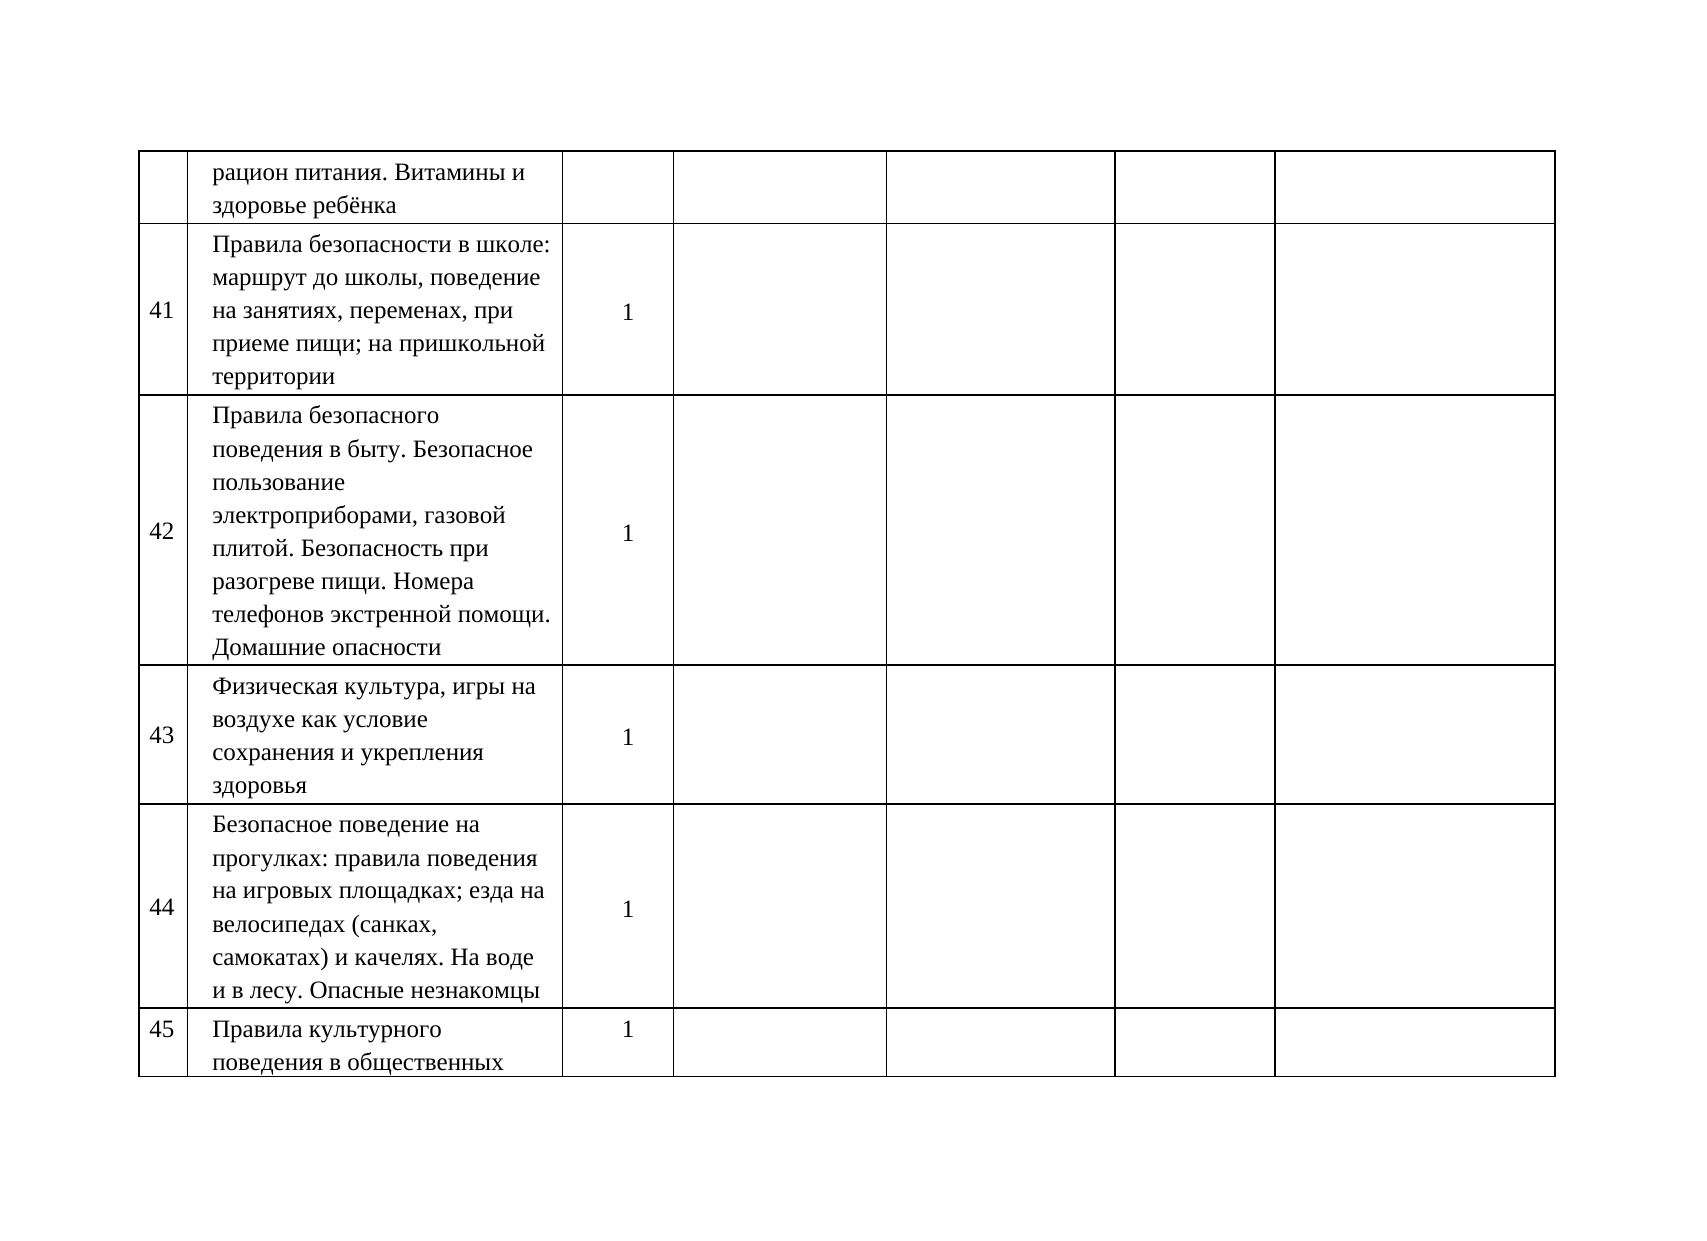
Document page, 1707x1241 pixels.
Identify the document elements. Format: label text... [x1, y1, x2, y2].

table_cell [674, 224, 886, 394]
table_cell [674, 396, 886, 664]
table_cell 1 [563, 396, 673, 664]
table_cell Правила безопасности в школе: маршрут до школы, поведение на занятиях, переменах, при приеме пищи; на пришкольной территории [188, 224, 562, 394]
table_cell 42 [140, 396, 187, 664]
table_cell Безопасное поведение на прогулках: правила поведения на игровых площадках; езда на велосипедах (санках, самокатах) и качелях. На воде и в лесу. Опасные незнакомцы [188, 805, 562, 1007]
table_cell 40 [140, 152, 187, 222]
table_cell [674, 1009, 886, 1076]
table_cell 1 [563, 152, 673, 222]
table_cell [1276, 666, 1554, 803]
table_cell [1116, 805, 1274, 1007]
table_cell 1 [563, 1009, 673, 1076]
table_cell 45 [140, 1009, 187, 1076]
table_cell [1116, 152, 1274, 222]
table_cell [188, 152, 562, 222]
table_cell [674, 152, 886, 222]
table_cell [887, 224, 1114, 394]
table_cell 1 [563, 224, 673, 394]
table_cell [887, 1009, 1114, 1076]
table_cell 44 [140, 805, 187, 1007]
table_cell [1276, 1009, 1554, 1076]
table_cell [887, 666, 1114, 803]
table_cell [1276, 152, 1554, 222]
table_cell 1 [887, 152, 1114, 222]
table_cell Правила безопасного поведения в быту. Безопасное пользование электроприборами, газовой плитой. Безопасность при разогреве пищи. Номера телефонов экстренной помощи. Домашние опасности [188, 396, 562, 664]
table_cell [1276, 805, 1554, 1007]
table_cell [674, 805, 886, 1007]
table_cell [188, 1009, 562, 1076]
table_cell [1116, 396, 1274, 664]
table_cell 1 [563, 805, 673, 1007]
table_cell 43 [140, 666, 187, 803]
table_cell [1116, 1009, 1274, 1076]
table_cell Физическая культура, игры на воздухе как условие сохранения и укрепления здоровья [188, 666, 562, 803]
table_cell [1116, 666, 1274, 803]
table_cell [1116, 224, 1274, 394]
table_cell [887, 805, 1114, 1007]
table_cell [887, 396, 1114, 664]
table_cell [1276, 396, 1554, 664]
table_cell 1 [563, 666, 673, 803]
table_cell [1276, 224, 1554, 394]
table_cell [674, 666, 886, 803]
table_cell 41 [140, 224, 187, 394]
